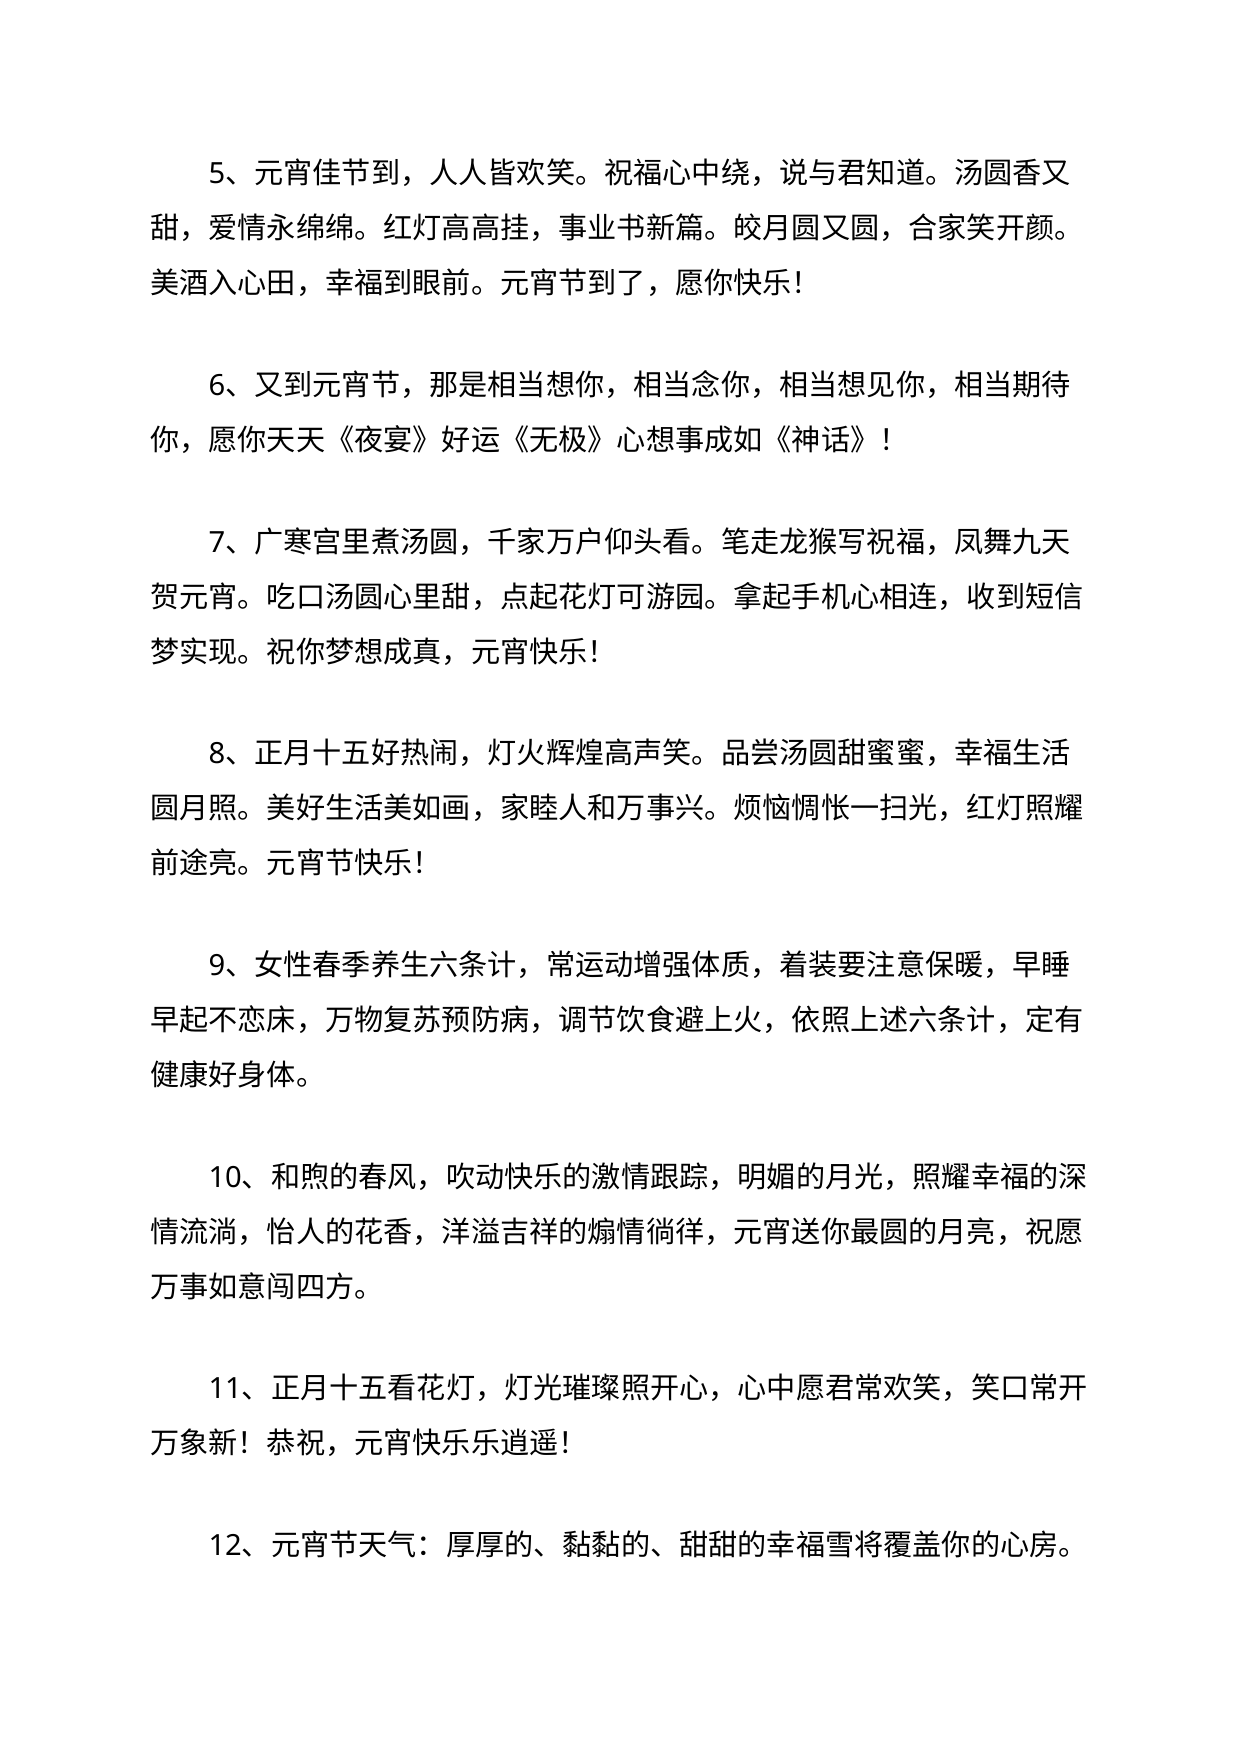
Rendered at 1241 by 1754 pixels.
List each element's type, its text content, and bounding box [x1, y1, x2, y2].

text 9、女性春季养生六条计，常运动增强体质，着装要注意保暖，早睡早起不恋床，万物复苏预防病，调节饮食避上火，依照上述六条计，定有健康好身体。 [150, 942, 1090, 1094]
text 6、又到元宵节，那是相当想你，相当念你，相当想见你，相当期待你，愿你天天《夜宴》好运《无极》心想事成如《神话》！ [150, 362, 1090, 459]
text 11、正月十五看花灯，灯光璀璨照开心，心中愿君常欢笑，笑口常开万象新！恭祝，元宵快乐乐逍遥！ [150, 1365, 1090, 1462]
text 7、广寒宫里煮汤圆，千家万户仰头看。笔走龙猴写祝福，凤舞九天贺元宵。吃口汤圆心里甜，点起花灯可游园。拿起手机心相连，收到短信梦实现。祝你梦想成真，元宵快乐！ [150, 518, 1090, 671]
text 5、元宵佳节到，人人皆欢笑。祝福心中绕，说与君知道。汤圆香又甜，爱情永绵绵。红灯高高挂，事业书新篇。皎月圆又圆，合家笑开颜。美酒入心田，幸福到眼前。元宵节到了，愿你快乐！ [150, 150, 1090, 302]
text 8、正月十五好热闹，灯火辉煌高声笑。品尝汤圆甜蜜蜜，幸福生活圆月照。美好生活美如画，家睦人和万事兴。烦恼惆怅一扫光，红灯照耀前途亮。元宵节快乐！ [150, 730, 1090, 882]
text 10、和煦的春风，吹动快乐的激情跟踪，明媚的月光，照耀幸福的深情流淌，怡人的花香，洋溢吉祥的煽情徜徉，元宵送你最圆的月亮，祝愿万事如意闯四方。 [150, 1153, 1090, 1306]
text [150, 1522, 1090, 1564]
